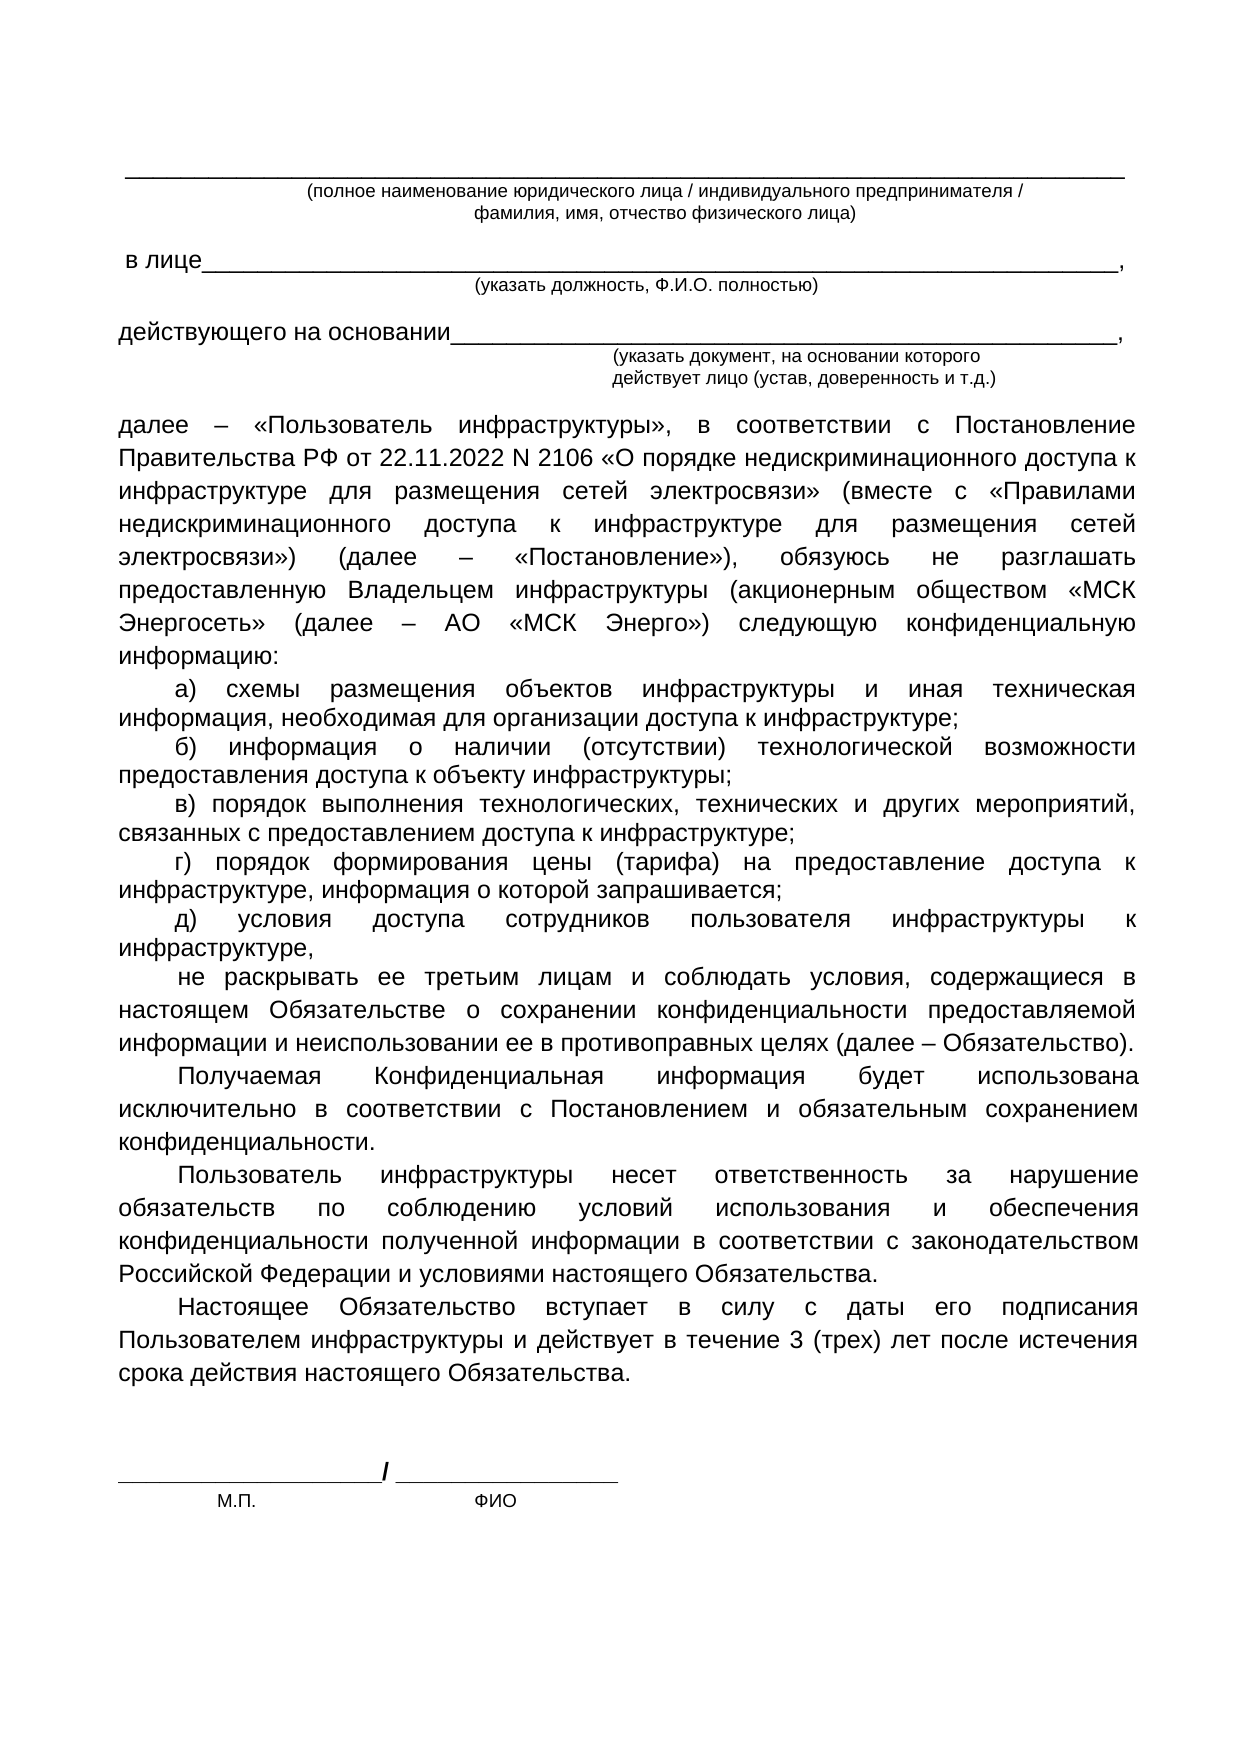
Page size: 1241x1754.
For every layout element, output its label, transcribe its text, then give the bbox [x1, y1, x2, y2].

text ________________________________________________________________________ [118, 151, 1137, 180]
text не раскрывать ее третьим лицам и соблюдать условия, содержащиеся в настоящем Обязательстве о сохранении конфиденциальности предоставляемой информации и неиспользовании ее в противоправных целях (далее – Обязательство). [118, 962, 1137, 1056]
text Получаемая Конфиденциальная информация будет использована исключительно в соответствии с Постановлением и обязательным сохранением конфиденциальности. [118, 1061, 1140, 1155]
text Пользователь инфраструктуры несет ответственность за нарушение обязательств по соблюдению условий использования и обеспечения конфиденциальности полученной информации в соответствии с законодательством Российской Федерации и условиями настоящего Обязательства. [118, 1160, 1140, 1287]
text а) схемы размещения объектов инфраструктуры и иная техническая информация, необходимая для организации доступа к инфраструктуре; [118, 674, 1137, 732]
text действует лицо (устав, доверенность и т.д.) [156, 367, 1137, 388]
text в) порядок выполнения технологических, технических и других мероприятий, связанных с предоставлением доступа к инфраструктуре; [118, 789, 1137, 847]
text г) порядок формирования цены (тарифа) на предоставление доступа к инфраструктуре, информация о которой запрашивается; [118, 847, 1137, 904]
text (полное наименование юридического лица / индивидуального предпринимателя / фамилия, имя, отчество физического лица) [193, 180, 1137, 223]
text Настоящее Обязательство вступает в силу с даты его подписания Пользователем инфраструктуры и действует в течение 3 (трех) лет после истечения срока действия настоящего Обязательства. [118, 1292, 1140, 1387]
text ___________________/ ________________ [118, 1457, 1137, 1486]
text далее – «Пользователь инфраструктуры», в соответствии с Постановление Правительства РФ от 22.11.2022 N 2106 «О порядке недискриминационного доступа к инфраструктуре для размещения сетей электросвязи» (вместе с «Правилами недискриминационного доступа к инфраструктуре для размещения сетей электросвязи») (далее – «Постановление»), обязуюсь не разглашать предоставленную Владельцем инфраструктуры (акционерным обществом «МСК Энергосеть» (далее – АО «МСК Энерго») следующую конфиденциальную информацию: [118, 410, 1137, 670]
text М.П. ФИО [118, 1490, 1169, 1511]
text (указать документ, на основании которого [156, 345, 1137, 367]
text д) условия доступа сотрудников пользователя инфраструктуры к инфраструктуре, [118, 904, 1137, 962]
text (указать должность, Ф.И.О. полностью) [156, 273, 1137, 295]
text действующего на основании________________________________________________, [118, 316, 1137, 345]
text б) информация о наличии (отсутствии) технологической возможности предоставления доступа к объекту инфраструктуры; [118, 732, 1137, 789]
text в лице__________________________________________________________________, [118, 244, 1137, 273]
